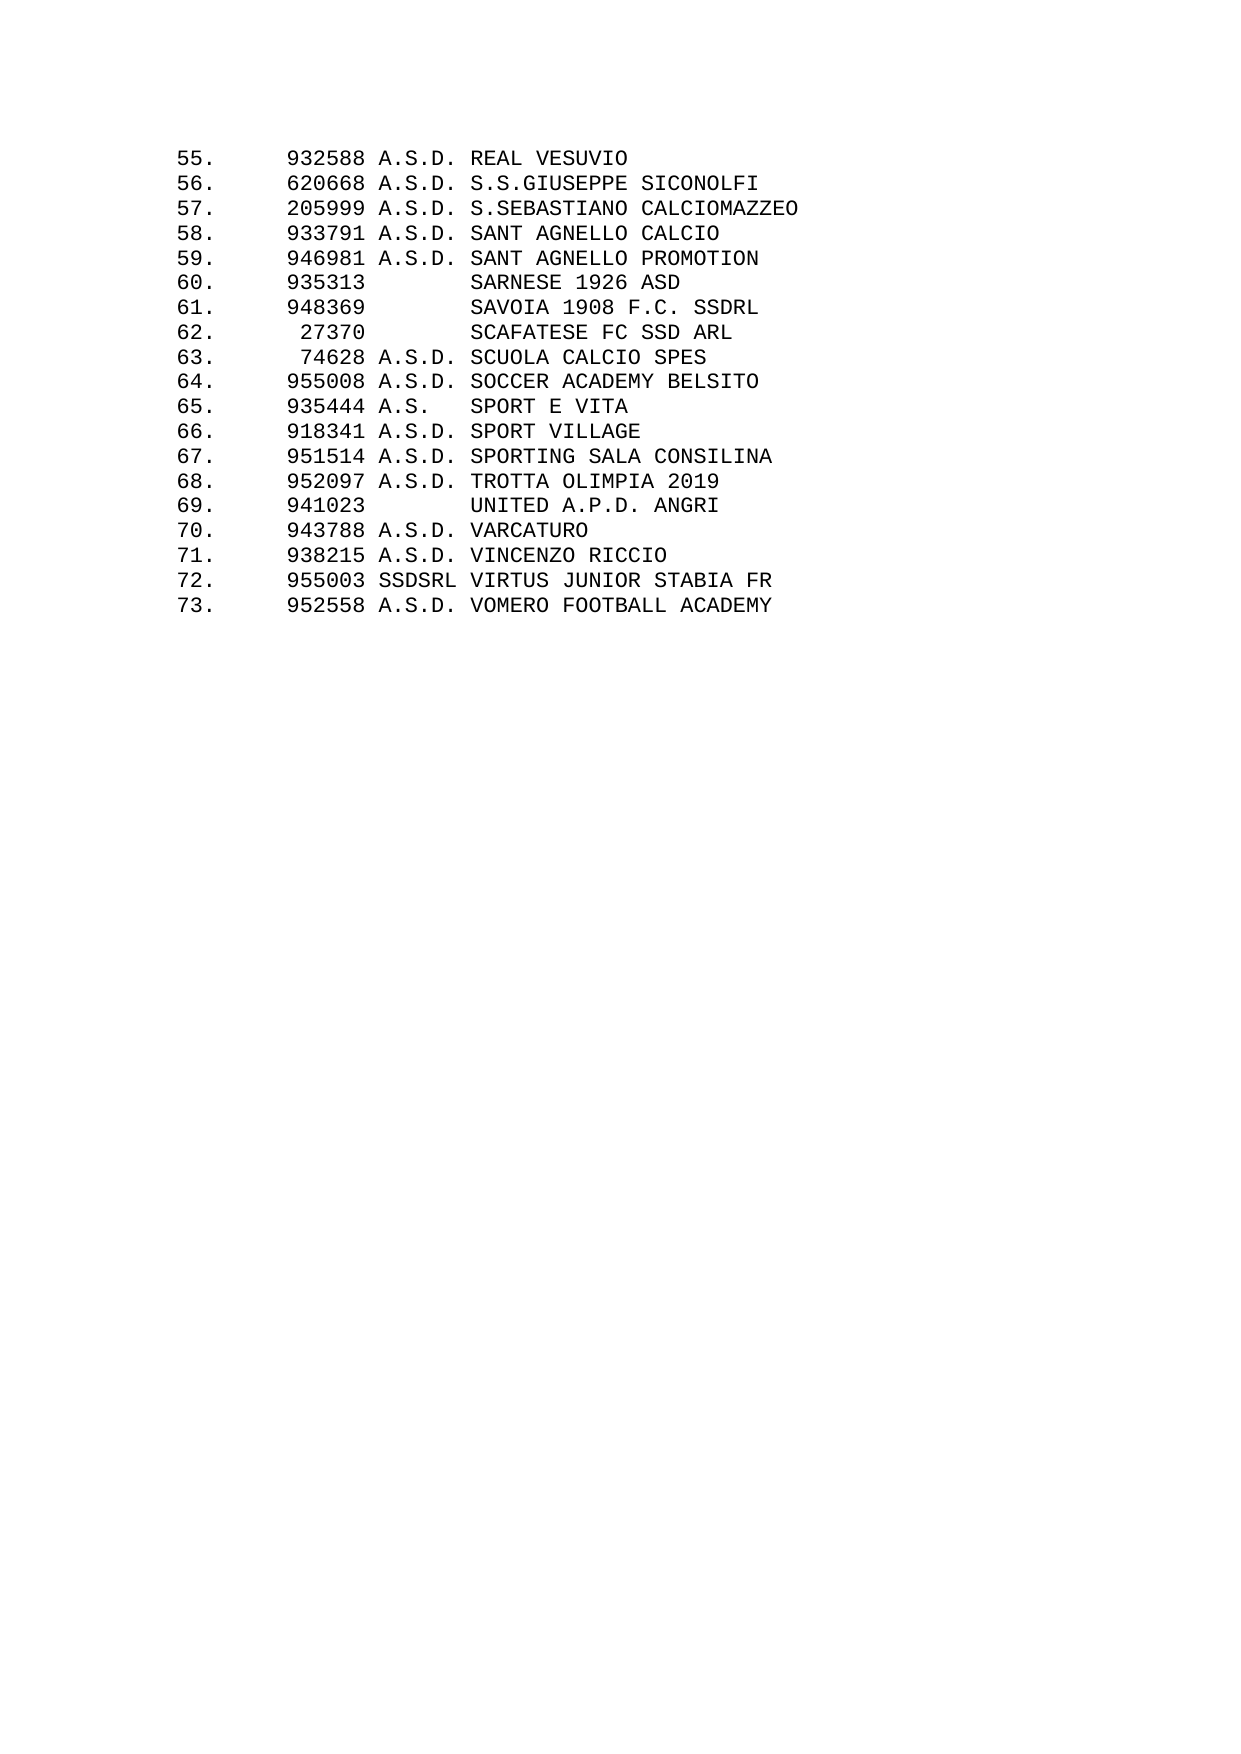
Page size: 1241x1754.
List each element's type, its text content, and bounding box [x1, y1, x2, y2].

list 918341 A.S.D. SPORT VILLAGE [176, 420, 1101, 445]
list 933791 A.S.D. SANT AGNELLO CALCIO [176, 222, 1101, 247]
list 935313 SARNESE 1926 ASD [176, 272, 1101, 296]
list 941023 UNITED A.P.D. ANGRI [176, 495, 1101, 519]
list 943788 A.S.D. VARCATURO [176, 519, 1101, 544]
list 935444 A.S. SPORT E VITA [176, 396, 1101, 420]
list 932588 A.S.D. REAL VESUVIO [176, 148, 1101, 172]
list 955008 A.S.D. SOCCER ACADEMY BELSITO [176, 371, 1101, 396]
list 948369 SAVOIA 1908 F.C. SSDRL [176, 296, 1101, 321]
list 946981 A.S.D. SANT AGNELLO PROMOTION [176, 247, 1101, 272]
list 620668 A.S.D. S.S.GIUSEPPE SICONOLFI [176, 172, 1101, 197]
list 951514 A.S.D. SPORTING SALA CONSILINA [176, 445, 1101, 470]
list 205999 A.S.D. S.SEBASTIANO CALCIOMAZZEO [176, 197, 1101, 222]
list 955003 SSDSRL VIRTUS JUNIOR STABIA FR [176, 569, 1101, 594]
list 74628 A.S.D. SCUOLA CALCIO SPES [176, 346, 1101, 371]
list 952558 A.S.D. VOMERO FOOTBALL ACADEMY [176, 594, 1101, 619]
list 952097 A.S.D. TROTTA OLIMPIA 2019 [176, 470, 1101, 495]
list 938215 A.S.D. VINCENZO RICCIO [176, 544, 1101, 569]
list 27370 SCAFATESE FC SSD ARL [176, 321, 1101, 346]
